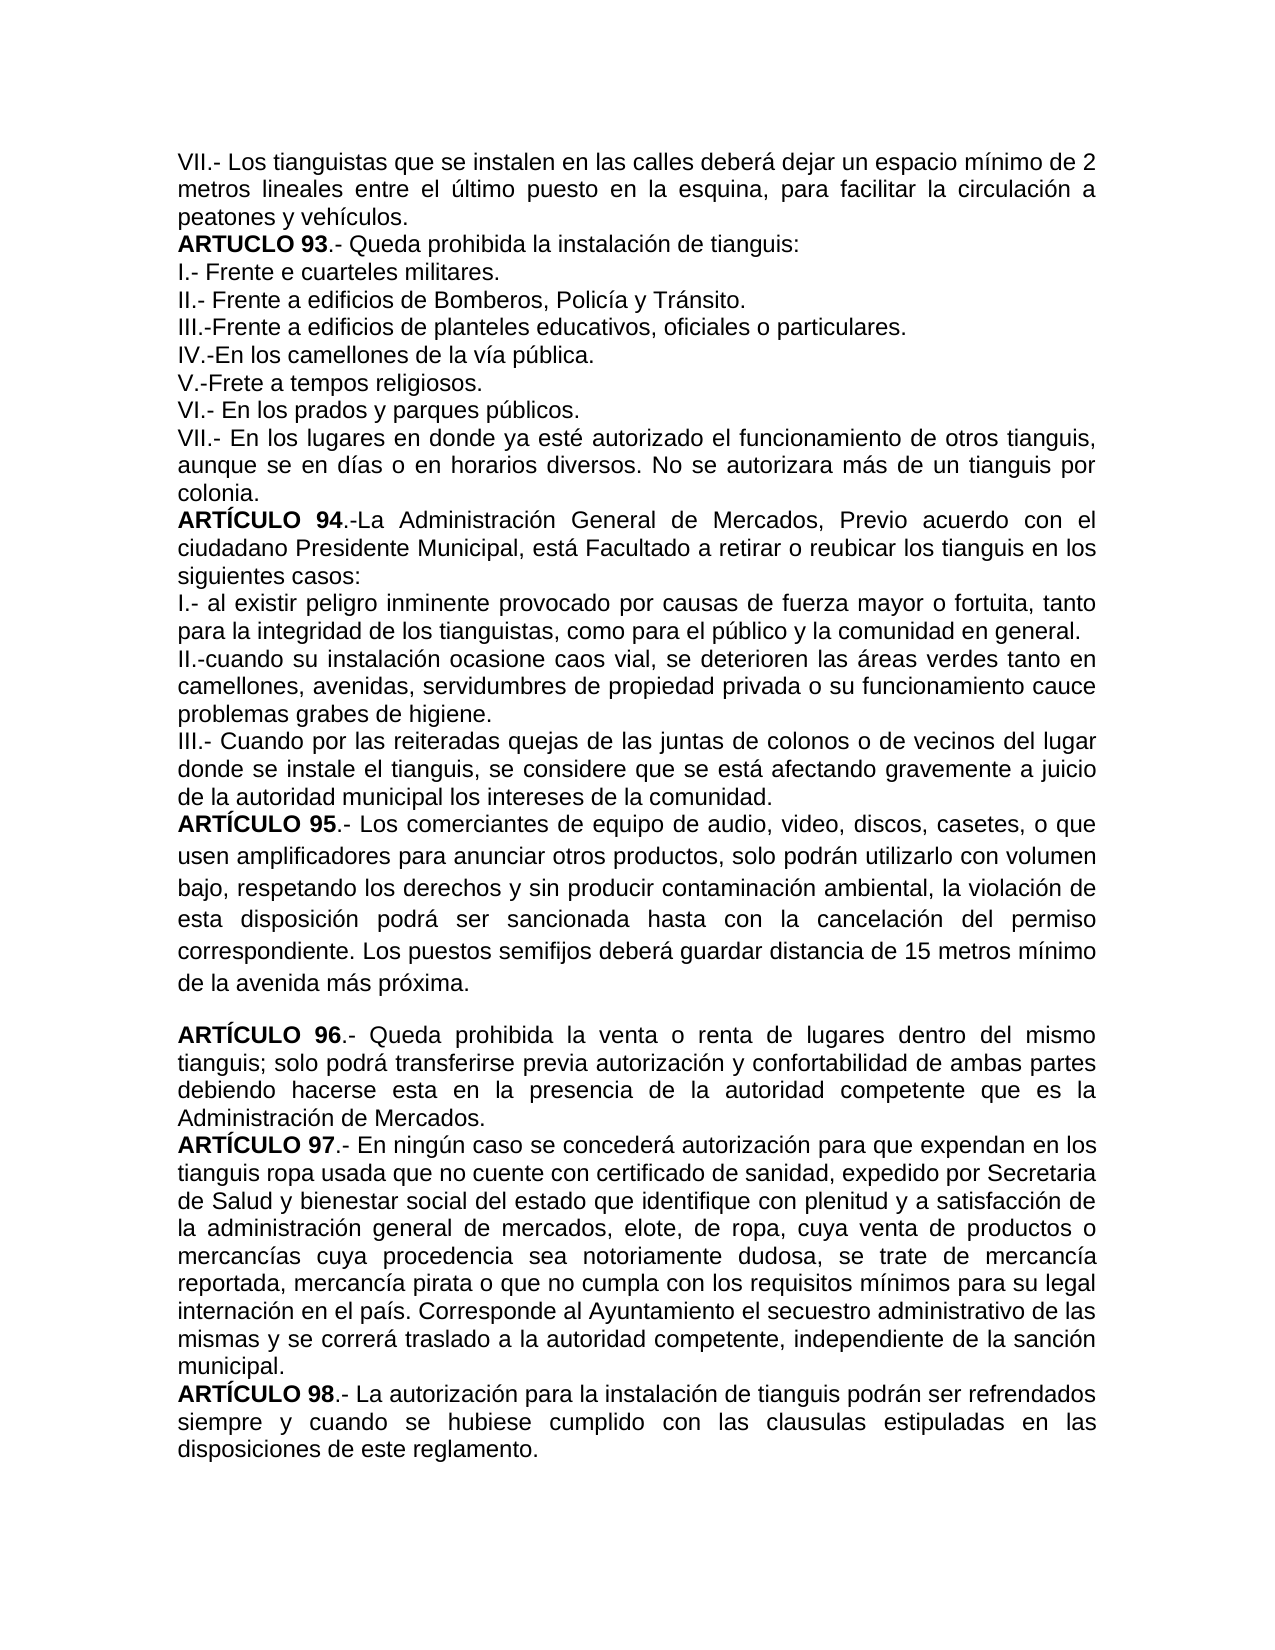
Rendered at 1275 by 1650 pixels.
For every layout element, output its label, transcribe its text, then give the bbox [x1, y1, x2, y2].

text ARTÍCULO 98.- La autorización para la instalación de tianguis podrán ser refrendados siempre y cuando se hubiese cumplido con las clausulas estipuladas en las disposiciones de este reglamento. [177, 1380, 1098, 1463]
text I.- al existir peligro inminente provocado por causas de fuerza mayor o fortuita, tanto para la integridad de los tianguistas, como para el público y la comunidad en general. [177, 589, 1098, 644]
text I.- Frente e cuarteles militares. [177, 258, 1098, 286]
text ARTÍCULO 95.- Los comerciantes de equipo de audio, video, discos, casetes, o que usen amplificadores para anunciar otros productos, solo podrán utilizarlo con volumen bajo, respetando los derechos y sin producir contaminación ambiental, la violación de esta disposición podrá ser sancionada hasta con la cancelación del permiso correspondiente. Los puestos semifijos deberá guardar distancia de 15 metros mínimo de la avenida más próxima. [177, 810, 1098, 996]
text ARTÍCULO 97.- En ningún caso se concederá autorización para que expendan en los tianguis ropa usada que no cuente con certificado de sanidad, expedido por Secretaria de Salud y bienestar social del estado que identifique con plenitud y a satisfacción de la administración general de mercados, elote, de ropa, cuya venta de productos o mercancías cuya procedencia sea notoriamente dudosa, se trate de mercancía reportada, mercancía pirata o que no cumpla con los requisitos mínimos para su legal internación en el país. Corresponde al Ayuntamiento el secuestro administrativo de las mismas y se correrá traslado a la autoridad competente, independiente de la sanción municipal. [177, 1131, 1098, 1380]
text II.-cuando su instalación ocasione caos vial, se deterioren las áreas verdes tanto en camellones, avenidas, servidumbres de propiedad privada o su funcionamiento cauce problemas grabes de higiene. [177, 644, 1098, 727]
text II.- Frente a edificios de Bomberos, Policía y Tránsito. [177, 286, 1098, 313]
text IV.-En los camellones de la vía pública. [177, 341, 1098, 368]
text VII.- Los tianguistas que se instalen en las calles deberá dejar un espacio mínimo de 2 metros lineales entre el último puesto en la esquina, para facilitar la circulación a peatones y vehículos. [177, 148, 1098, 230]
text VII.- En los lugares en donde ya esté autorizado el funcionamiento de otros tianguis, aunque se en días o en horarios diversos. No se autorizara más de un tianguis por colonia. [177, 424, 1098, 506]
text ARTÍCULO 96.- Queda prohibida la venta o renta de lugares dentro del mismo tianguis; solo podrá transferirse previa autorización y confortabilidad de ambas partes debiendo hacerse esta en la presencia de la autoridad competente que es la Administración de Mercados. [177, 1021, 1098, 1131]
text III.- Cuando por las reiteradas quejas de las juntas de colonos o de vecinos del lugar donde se instale el tianguis, se considere que se está afectando gravemente a juicio de la autoridad municipal los intereses de la comunidad. [177, 727, 1098, 810]
text ARTÍCULO 94.-La Administración General de Mercados, Previo acuerdo con el ciudadano Presidente Municipal, está Facultado a retirar o reubicar los tianguis en los siguientes casos: [177, 506, 1098, 589]
text III.-Frente a edificios de planteles educativos, oficiales o particulares. [177, 313, 1098, 341]
text V.-Frete a tempos religiosos. [177, 368, 1098, 396]
text ARTUCLO 93.- Queda prohibida la instalación de tianguis: [177, 230, 1098, 258]
text VI.- En los prados y parques públicos. [177, 396, 1098, 424]
